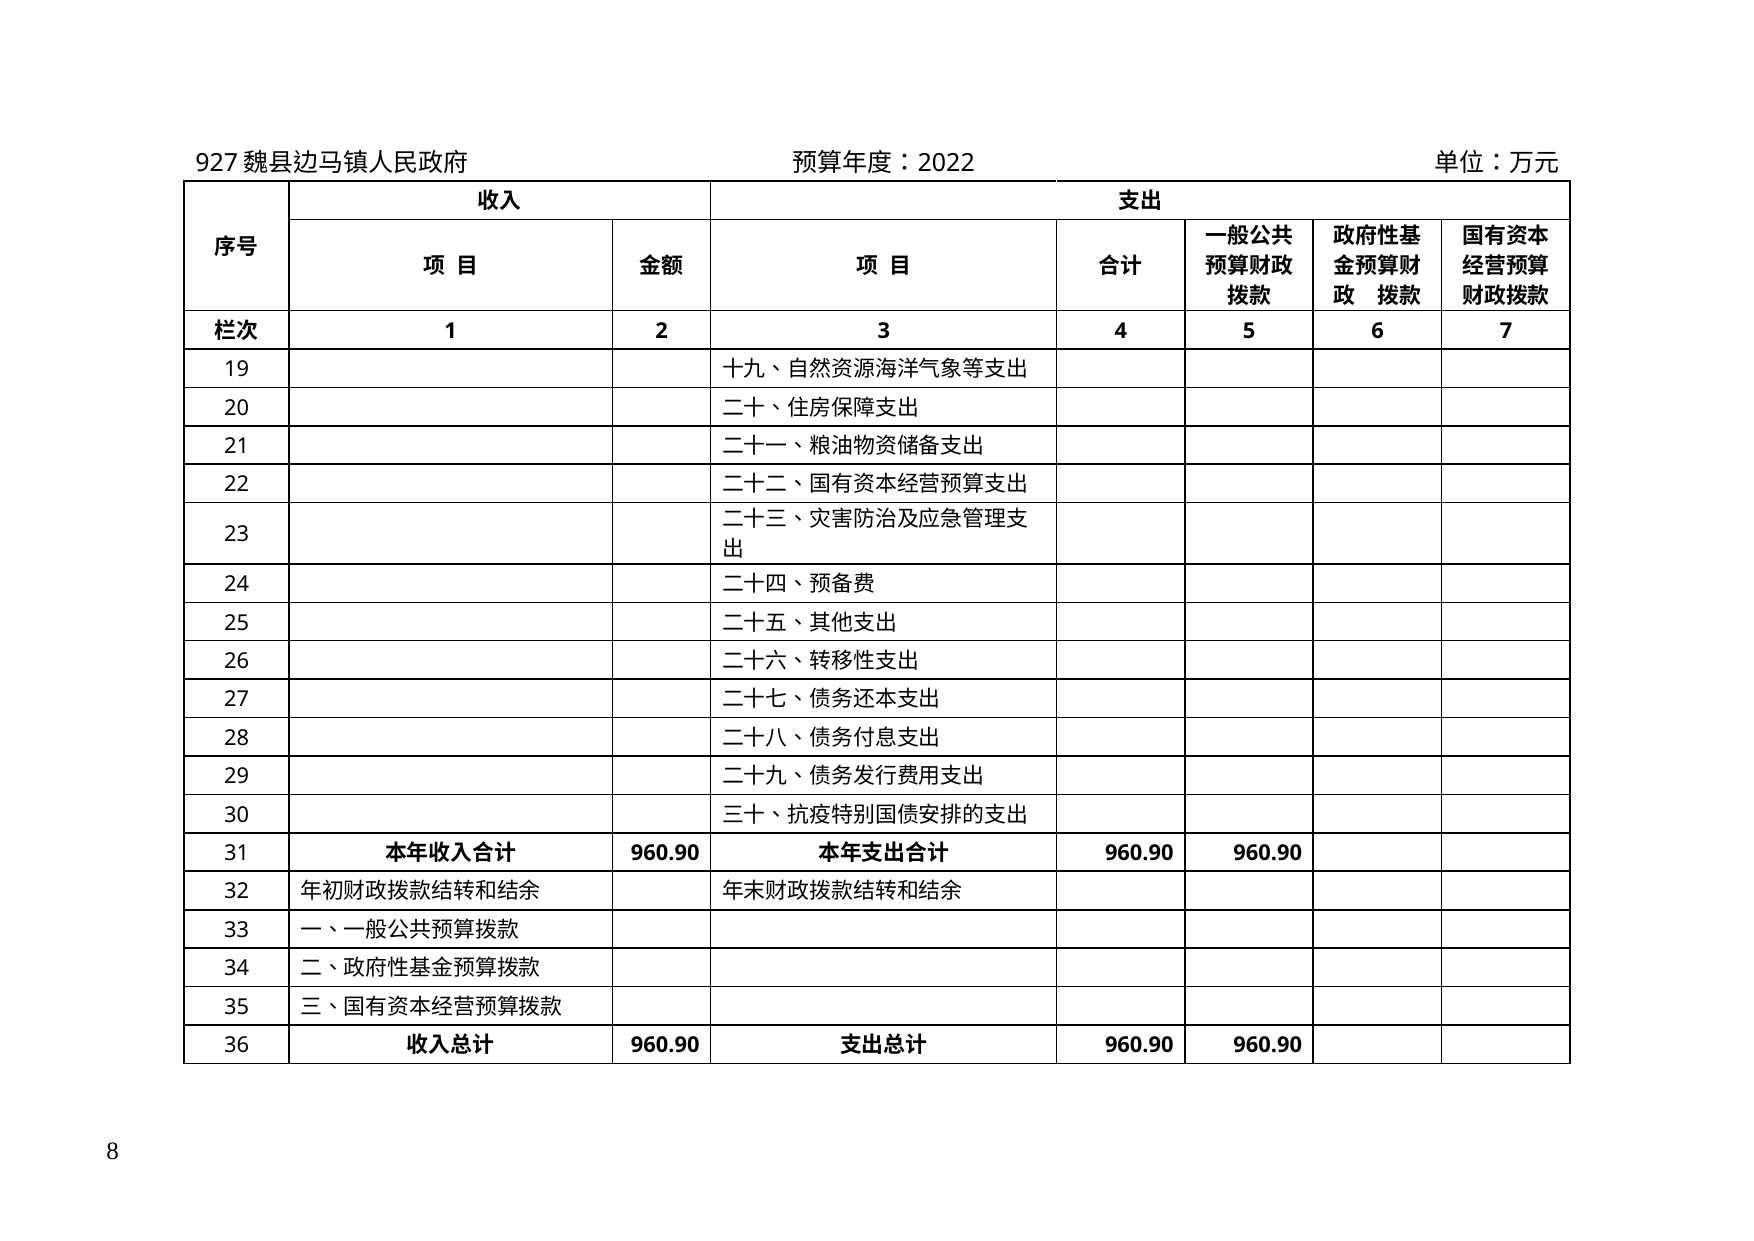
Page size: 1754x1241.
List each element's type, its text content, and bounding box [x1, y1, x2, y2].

table_cell [290, 680, 612, 717]
table_cell 960.90 [613, 834, 710, 870]
table_cell [1186, 987, 1312, 1024]
table_cell 36 [185, 1026, 288, 1063]
table_cell [1186, 641, 1312, 678]
table_cell [1186, 603, 1312, 640]
table_cell [711, 949, 1056, 986]
table_cell [613, 641, 710, 678]
table_cell 国有资本经营预算财政拨款 [1442, 220, 1569, 309]
table_cell [1186, 388, 1312, 425]
table_cell 960.90 [1186, 1026, 1312, 1063]
table_cell 32 [185, 872, 288, 909]
table_cell 960.90 [613, 1026, 710, 1063]
table_cell [290, 718, 612, 755]
table_cell [1314, 680, 1441, 717]
table_cell [290, 757, 612, 793]
table_cell [1186, 911, 1312, 947]
table_cell 34 [185, 949, 288, 986]
table_cell [1442, 427, 1569, 463]
table_cell [1442, 872, 1569, 909]
table_cell 24 [185, 565, 288, 601]
table_cell [1442, 1026, 1569, 1063]
table_cell 5 [1186, 311, 1312, 348]
table_cell [1186, 565, 1312, 601]
table_cell 合计 [1057, 220, 1184, 309]
table_cell [613, 872, 710, 909]
table_cell 三十、抗疫特别国债安排的支出 [711, 795, 1056, 832]
table_cell [1442, 834, 1569, 870]
table_cell [290, 565, 612, 601]
table_cell [613, 388, 710, 425]
table_cell 收入 [290, 182, 710, 219]
table_cell [1442, 388, 1569, 425]
table_cell 22 [185, 465, 288, 502]
table_cell 二十四、预备费 [711, 565, 1056, 601]
table_cell [1442, 795, 1569, 832]
table_cell [290, 795, 612, 832]
table_cell [1057, 427, 1184, 463]
table_cell [290, 503, 612, 563]
table_cell 二十七、债务还本支出 [711, 680, 1056, 717]
table_cell 二十九、债务发行费用支出 [711, 757, 1056, 793]
table_cell [613, 949, 710, 986]
table_cell [1057, 465, 1184, 502]
table_cell [711, 911, 1056, 947]
table_cell [1186, 465, 1312, 502]
table_cell [1057, 795, 1184, 832]
table_cell 33 [185, 911, 288, 947]
table_cell 二十、住房保障支出 [711, 388, 1056, 425]
table_cell [613, 603, 710, 640]
table_cell 收入总计 [290, 1026, 612, 1063]
table_cell [1442, 603, 1569, 640]
table_cell [1186, 872, 1312, 909]
table_cell [711, 987, 1056, 1024]
table_cell [1057, 718, 1184, 755]
table_cell 支出总计 [711, 1026, 1056, 1063]
table_cell [1314, 834, 1441, 870]
table_cell [613, 718, 710, 755]
table_cell [1442, 680, 1569, 717]
table_cell [1442, 641, 1569, 678]
table_cell [1186, 757, 1312, 793]
table_cell 25 [185, 603, 288, 640]
table_cell 二十五、其他支出 [711, 603, 1056, 640]
table_cell [1314, 1026, 1441, 1063]
table_cell [1057, 757, 1184, 793]
table_cell 金额 [613, 220, 710, 309]
table_cell [613, 565, 710, 601]
table_cell [1314, 603, 1441, 640]
table_cell [1186, 503, 1312, 563]
table_cell [1442, 465, 1569, 502]
table_cell [1314, 641, 1441, 678]
table_cell [1057, 603, 1184, 640]
table_cell [1314, 427, 1441, 463]
table_cell 27 [185, 680, 288, 717]
table_cell 23 [185, 503, 288, 563]
table_cell [1057, 388, 1184, 425]
table_cell [1057, 987, 1184, 1024]
table_cell 二十三、灾害防治及应急管理支出 [711, 503, 1056, 563]
table_cell [1186, 427, 1312, 463]
table_cell 6 [1314, 311, 1441, 348]
table_cell [1186, 350, 1312, 386]
table_cell [1057, 949, 1184, 986]
table_cell 项 目 [290, 220, 612, 309]
table_cell [1442, 911, 1569, 947]
table_cell [1186, 718, 1312, 755]
table_cell 30 [185, 795, 288, 832]
table_cell [1314, 911, 1441, 947]
table_cell [1314, 350, 1441, 386]
table_cell 栏次 [185, 311, 288, 348]
table_cell [1186, 949, 1312, 986]
table_cell [1442, 757, 1569, 793]
table_cell 年初财政拨款结转和结余 [290, 872, 612, 909]
table_cell 21 [185, 427, 288, 463]
table_cell [613, 757, 710, 793]
table_cell [1314, 757, 1441, 793]
table_cell 二十二、国有资本经营预算支出 [711, 465, 1056, 502]
table_cell [1314, 795, 1441, 832]
table_cell [1314, 465, 1441, 502]
table_cell [290, 603, 612, 640]
table_cell 二十六、转移性支出 [711, 641, 1056, 678]
table_cell 960.90 [1186, 834, 1312, 870]
table_cell 年末财政拨款结转和结余 [711, 872, 1056, 909]
table_cell 20 [185, 388, 288, 425]
table_cell [1186, 795, 1312, 832]
table_cell [1314, 388, 1441, 425]
table_cell [1442, 987, 1569, 1024]
table_cell [1314, 987, 1441, 1024]
table_cell [1442, 350, 1569, 386]
table_cell 三、国有资本经营预算拨款 [290, 987, 612, 1024]
table_cell [1314, 503, 1441, 563]
table_cell [1314, 949, 1441, 986]
table_cell [613, 350, 710, 386]
table_cell 政府性基金预算财政 拨款 [1314, 220, 1441, 309]
table_cell [1442, 949, 1569, 986]
table_cell [1442, 718, 1569, 755]
table_cell [1057, 350, 1184, 386]
table_cell 十九、自然资源海洋气象等支出 [711, 350, 1056, 386]
table_cell [613, 911, 710, 947]
table_cell [290, 641, 612, 678]
table_cell 28 [185, 718, 288, 755]
table_cell [1314, 872, 1441, 909]
table_cell [290, 350, 612, 386]
table_cell 一、一般公共预算拨款 [290, 911, 612, 947]
table_header 预算年度：2022 [711, 143, 1056, 180]
table_cell 项 目 [711, 220, 1056, 309]
table_cell [1057, 680, 1184, 717]
table_cell 960.90 [1057, 834, 1184, 870]
table_cell [290, 427, 612, 463]
table_cell [290, 388, 612, 425]
table_cell 31 [185, 834, 288, 870]
table_cell [1057, 911, 1184, 947]
table_cell 本年支出合计 [711, 834, 1056, 870]
table_cell [1314, 565, 1441, 601]
table_cell 本年收入合计 [290, 834, 612, 870]
table_cell 二、政府性基金预算拨款 [290, 949, 612, 986]
table_cell [1314, 718, 1441, 755]
table_cell [1057, 565, 1184, 601]
table_cell 3 [711, 311, 1056, 348]
table_cell [613, 795, 710, 832]
table_cell 一般公共预算财政拨款 [1186, 220, 1312, 309]
table_header 单位：万元 [1057, 143, 1569, 180]
table_cell [1057, 503, 1184, 563]
table_cell 29 [185, 757, 288, 793]
table_cell [290, 465, 612, 502]
table_cell [613, 465, 710, 502]
table_cell [613, 503, 710, 563]
table_cell 2 [613, 311, 710, 348]
table_cell [613, 987, 710, 1024]
table_cell [1442, 565, 1569, 601]
table_header 927魏县边马镇人民政府 [185, 143, 710, 180]
table_cell 1 [290, 311, 612, 348]
table_cell [1186, 680, 1312, 717]
table_cell [613, 680, 710, 717]
table_cell [1442, 503, 1569, 563]
table_cell [1057, 641, 1184, 678]
table_cell 4 [1057, 311, 1184, 348]
table_cell 序号 [185, 182, 288, 309]
table_cell 35 [185, 987, 288, 1024]
table_cell [1057, 872, 1184, 909]
table_cell 960.90 [1057, 1026, 1184, 1063]
table_cell [613, 427, 710, 463]
table_cell 19 [185, 350, 288, 386]
table_cell 二十一、粮油物资储备支出 [711, 427, 1056, 463]
table_cell 7 [1442, 311, 1569, 348]
table_cell 支出 [711, 182, 1569, 219]
table_cell 二十八、债务付息支出 [711, 718, 1056, 755]
table_cell 26 [185, 641, 288, 678]
